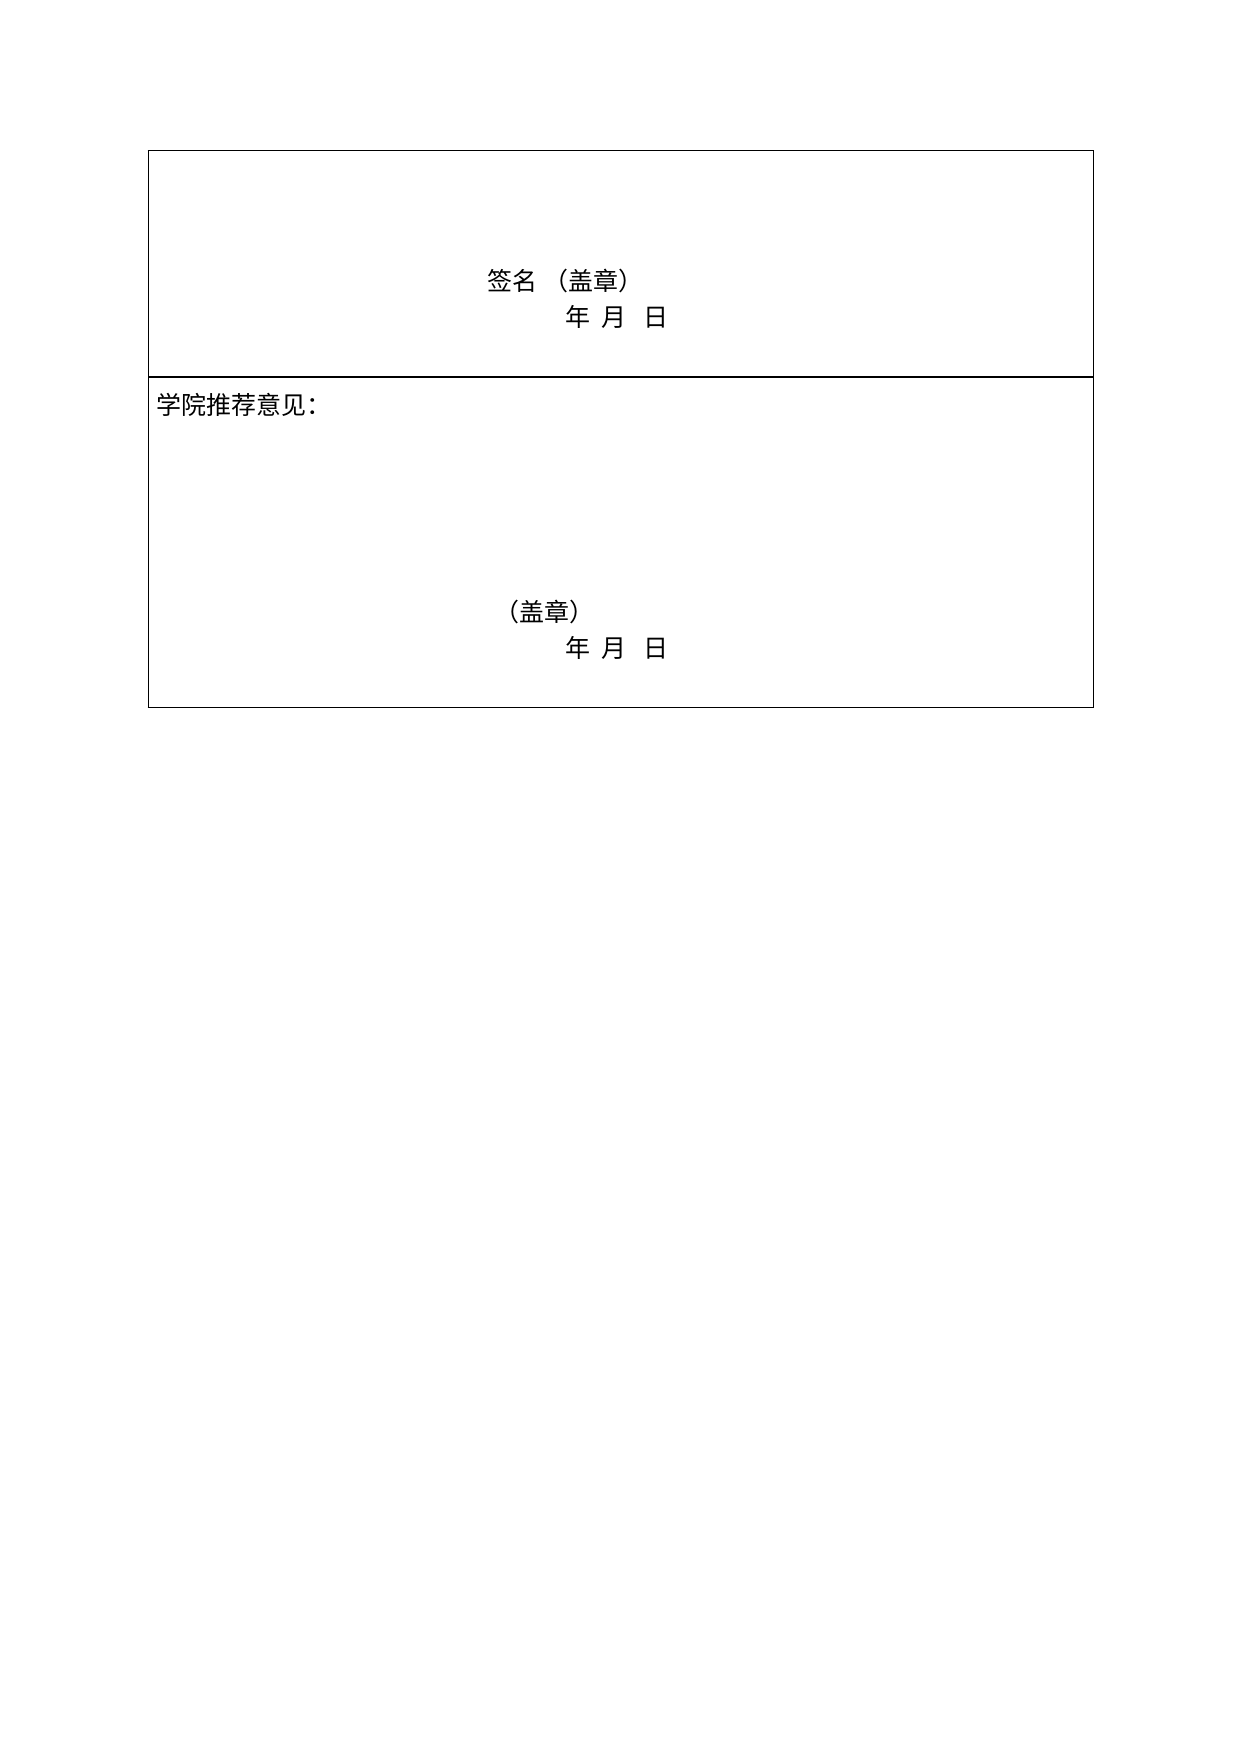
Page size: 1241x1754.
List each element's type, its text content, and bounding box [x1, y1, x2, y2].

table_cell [149, 151, 1093, 376]
table_cell 学院推荐意见： （盖章） 年 月 日 [149, 378, 1093, 707]
